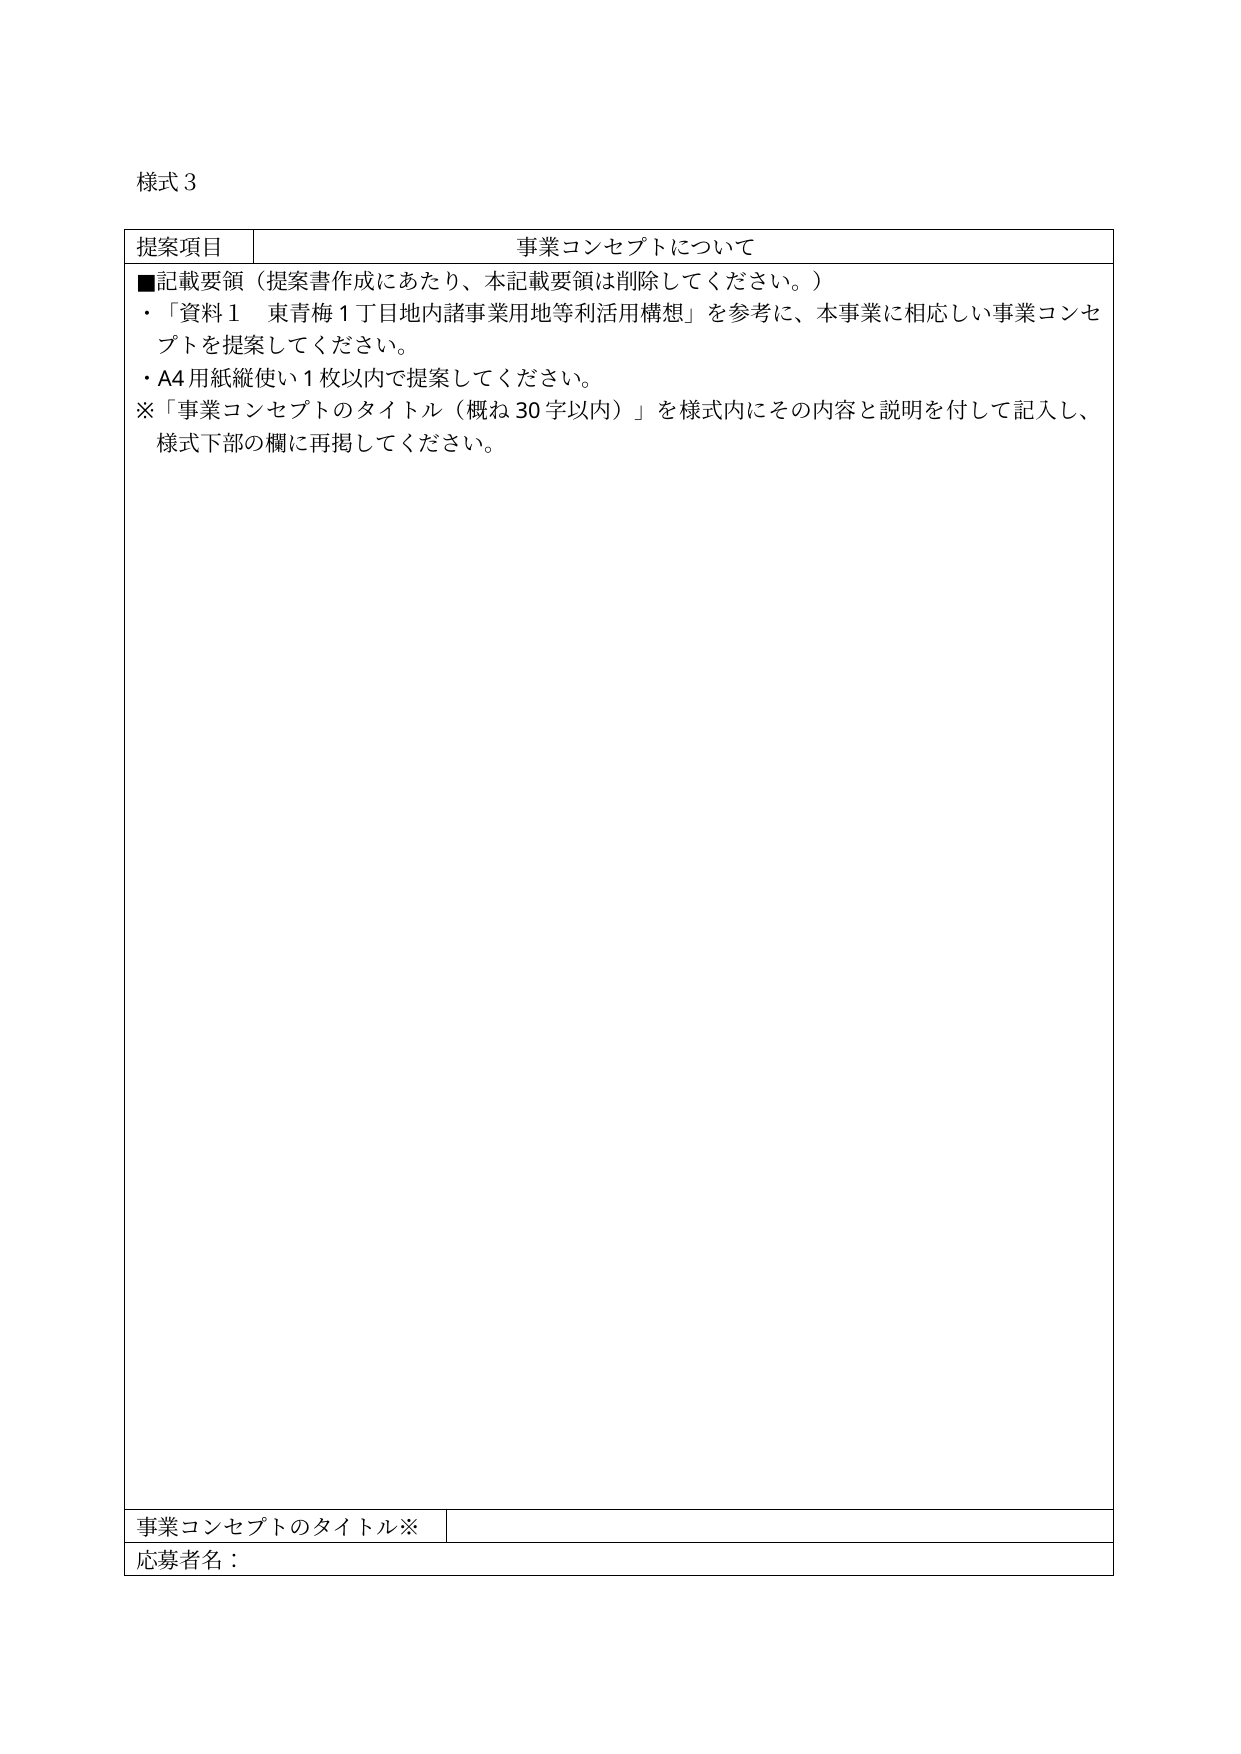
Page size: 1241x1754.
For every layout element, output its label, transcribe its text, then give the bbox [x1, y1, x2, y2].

table_cell [447, 1510, 1113, 1542]
table_header 事業コンセプトについて [254, 230, 1113, 262]
table_header 提案項目 [125, 230, 253, 262]
text 様式３ [136, 164, 1104, 197]
table_cell 応募者名： [125, 1543, 1113, 1575]
table_cell 事業コンセプトのタイトル※ [125, 1510, 446, 1542]
table_cell ■記載要領（提案書作成にあたり、本記載要領は削除してください。） ・「資料１ 東青梅1丁目地内諸事業用地等利活用構想」を参考に、本事業に相応しい事業コンセプトを提案してください。 ・A4用紙縦使い1枚以内で提案してください。 ※「事業コンセプトのタイトル（概ね30字以内）」を様式内にその内容と説明を付して記入し、様式下部の欄に再掲してください。 [125, 264, 1113, 1508]
